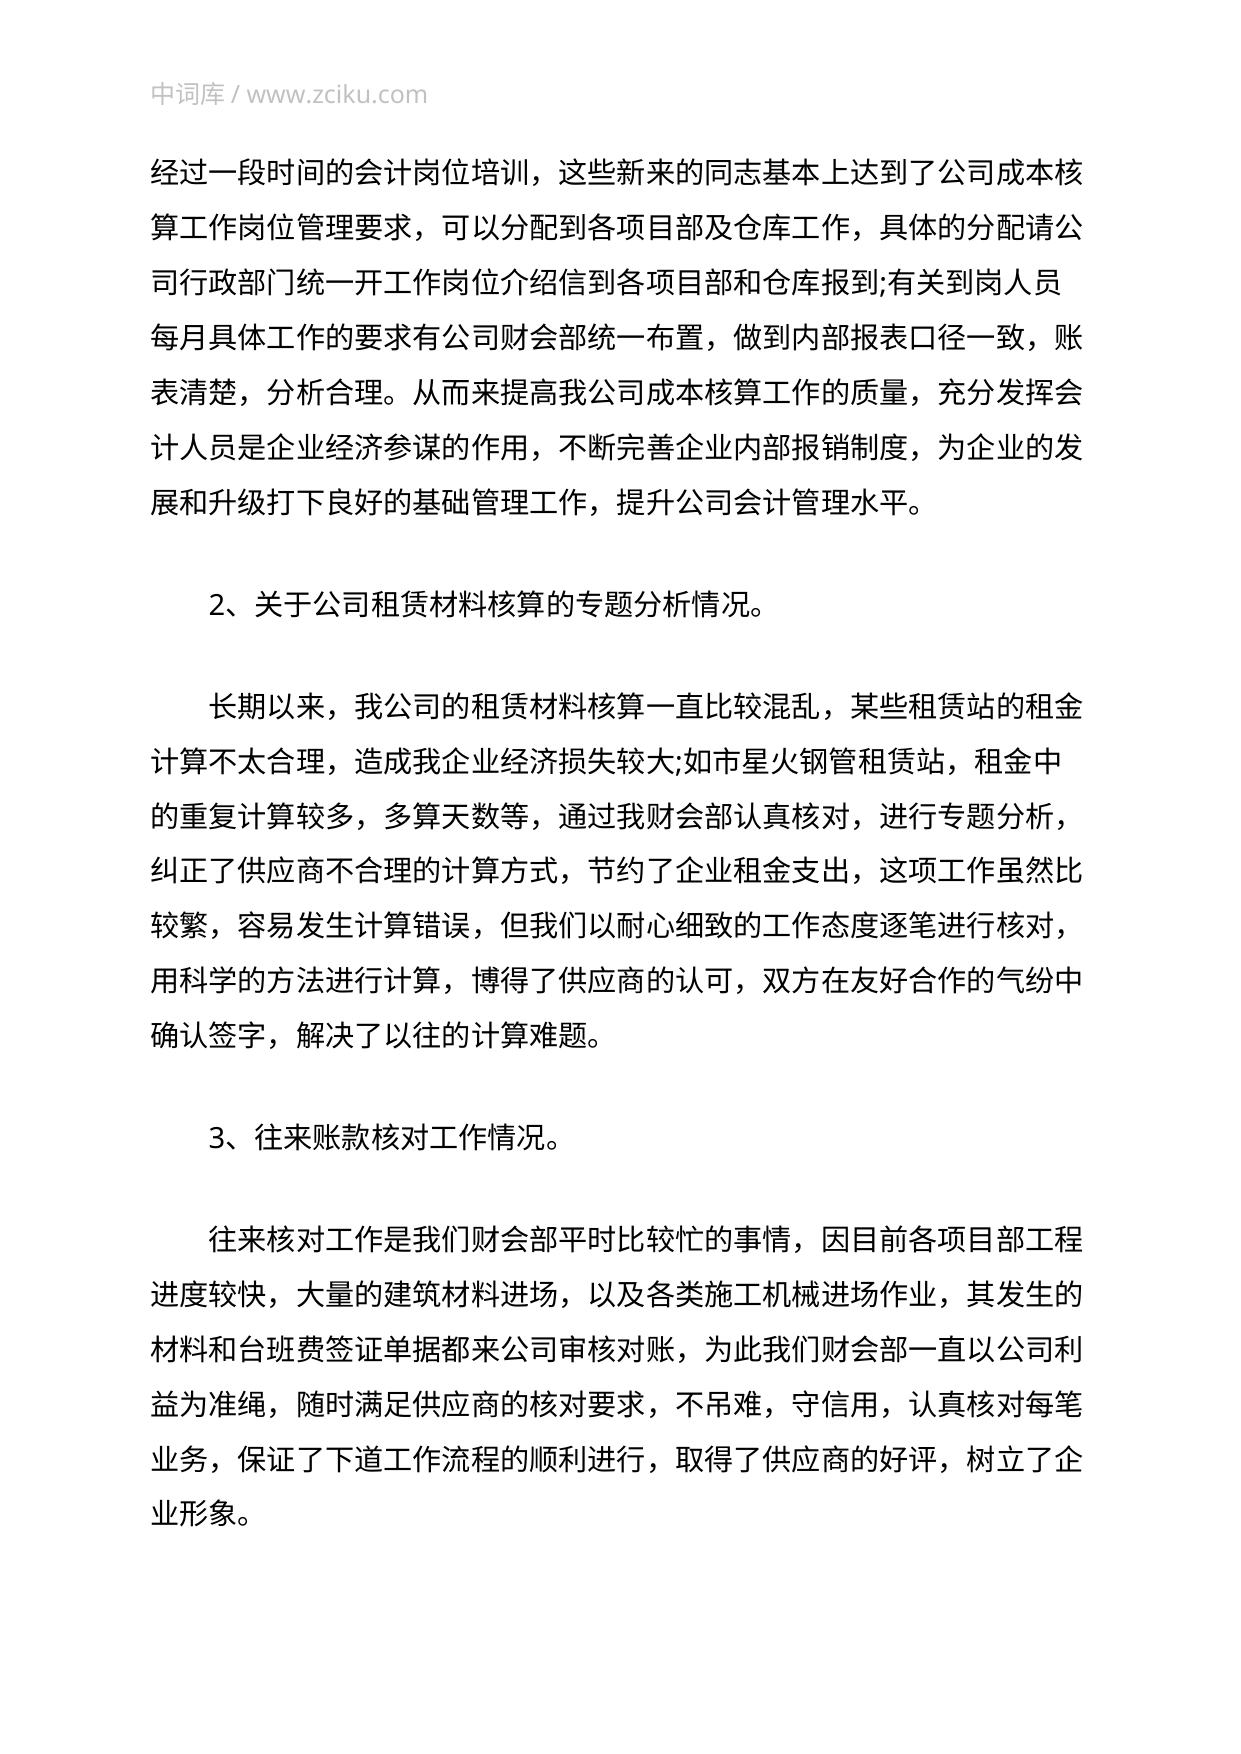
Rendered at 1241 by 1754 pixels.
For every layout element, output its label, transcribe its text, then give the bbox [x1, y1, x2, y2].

text 往来核对工作是我们财会部平时比较忙的事情，因目前各项目部工程进度较快，大量的建筑材料进场，以及各类施工机械进场作业，其发生的材料和台班费签证单据都来公司审核对账，为此我们财会部一直以公司利益为准绳，随时满足供应商的核对要求，不吊难，守信用，认真核对每笔业务，保证了下道工作流程的顺利进行，取得了供应商的好评，树立了企业形象。 [150, 1216, 1090, 1533]
text 2、关于公司租赁材料核算的专题分析情况。 [150, 581, 1090, 624]
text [150, 150, 1090, 522]
text 长期以来，我公司的租赁材料核算一直比较混乱，某些租赁站的租金计算不太合理，造成我企业经济损失较大;如市星火钢管租赁站，租金中的重复计算较多，多算天数等，通过我财会部认真核对，进行专题分析，纠正了供应商不合理的计算方式，节约了企业租金支出，这项工作虽然比较繁，容易发生计算错误，但我们以耐心细致的工作态度逐笔进行核对，用科学的方法进行计算，博得了供应商的认可，双方在友好合作的气纷中确认签字，解决了以往的计算难题。 [150, 683, 1090, 1055]
text 3、往来账款核对工作情况。 [150, 1114, 1090, 1157]
